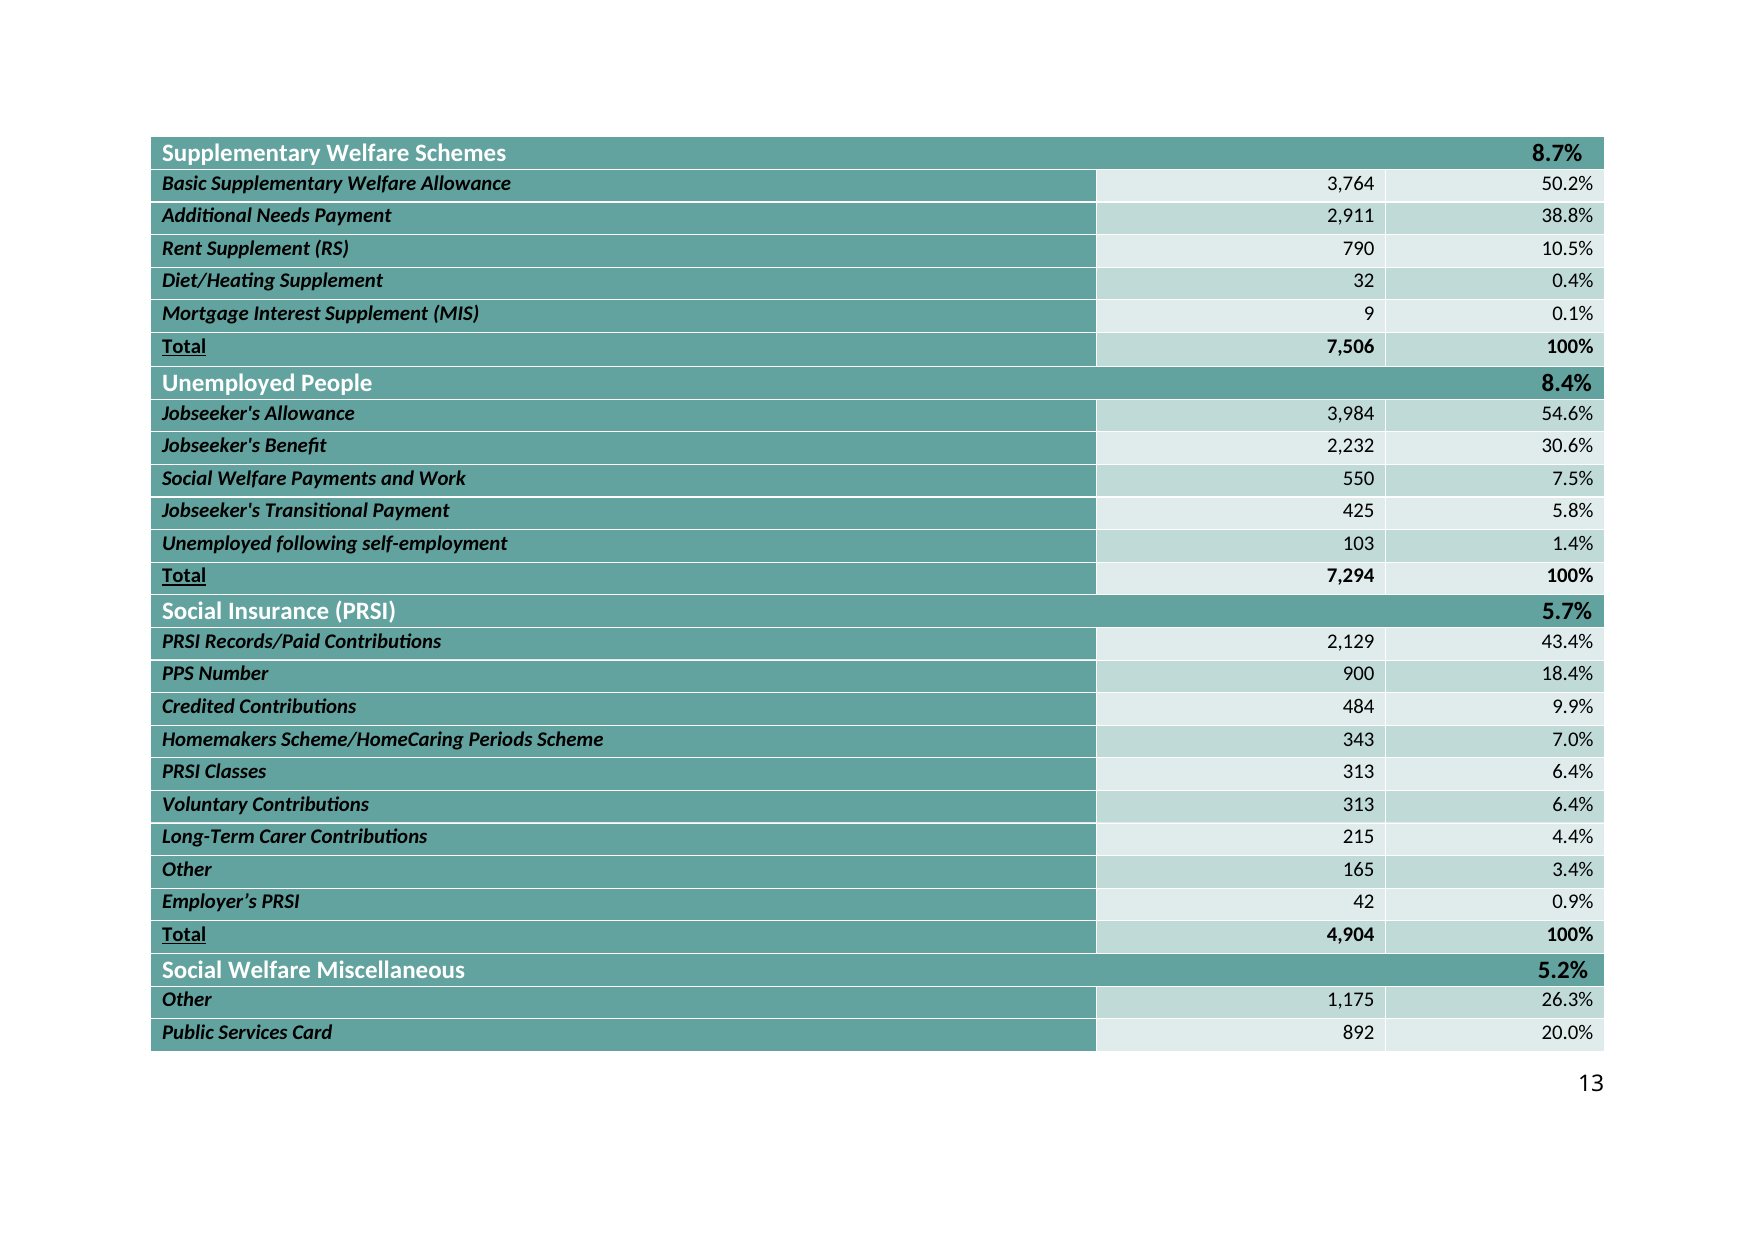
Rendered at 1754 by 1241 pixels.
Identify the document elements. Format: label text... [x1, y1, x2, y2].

table_cell Total [151, 921, 1096, 953]
table_cell 6.4% [1386, 758, 1604, 790]
table_cell 0.9% [1386, 889, 1604, 920]
table_cell 0.4% [1386, 268, 1604, 299]
table_cell 892 [1097, 1019, 1385, 1051]
table_cell 7.0% [1386, 726, 1604, 757]
table_cell Diet/Heating Supplement [151, 268, 1096, 299]
table_cell Public Services Card [151, 1019, 1096, 1051]
table_cell 9 [1097, 300, 1385, 332]
table_cell 2,232 [1097, 432, 1385, 464]
table_cell 9.9% [1386, 693, 1604, 725]
table_cell Jobseeker's Allowance [151, 400, 1096, 431]
table_cell Voluntary Contributions [151, 791, 1096, 822]
table_cell 100% [1386, 563, 1604, 594]
table_cell 32 [1097, 268, 1385, 299]
table_cell 1.4% [1386, 530, 1604, 562]
table_cell Total [151, 333, 1096, 366]
table_cell 550 [1097, 465, 1385, 496]
table_cell Social Insurance (PRSI) 5.7% [151, 595, 1604, 627]
table_cell 3.4% [1386, 856, 1604, 888]
table_cell Jobseeker's Benefit [151, 432, 1096, 464]
table_cell 100% [1386, 921, 1604, 953]
table_cell 20.0% [1386, 1019, 1604, 1051]
table_cell 7.5% [1386, 465, 1604, 496]
table_cell 4,904 [1097, 921, 1385, 953]
table_cell Long-Term Carer Contributions [151, 824, 1096, 855]
table_cell 26.3% [1386, 987, 1604, 1018]
table_cell 3,764 [1097, 170, 1385, 201]
table_cell 313 [1097, 758, 1385, 790]
table_cell PPS Number [151, 661, 1096, 692]
table_cell Jobseeker's Transitional Payment [151, 498, 1096, 529]
table_cell 1,175 [1097, 987, 1385, 1018]
table_cell Unemployed People 8.4% [151, 367, 1604, 399]
table_cell 18.4% [1386, 661, 1604, 692]
table_cell PRSI Records/Paid Contributions [151, 628, 1096, 659]
table_cell 2,911 [1097, 203, 1385, 234]
table_cell 10.5% [1386, 235, 1604, 267]
table_cell 50.2% [1386, 170, 1604, 201]
table_cell Homemakers Scheme/HomeCaring Periods Scheme [151, 726, 1096, 757]
table_cell 7,294 [1097, 563, 1385, 594]
table_cell 215 [1097, 824, 1385, 855]
table_cell 6.4% [1386, 791, 1604, 822]
table_cell PRSI Classes [151, 758, 1096, 790]
table_cell 900 [1097, 661, 1385, 692]
table_cell 7,506 [1097, 333, 1385, 366]
table_cell Additional Needs Payment [151, 203, 1096, 234]
table_cell Employer’s PRSI [151, 889, 1096, 920]
table_cell 790 [1097, 235, 1385, 267]
table_cell Other [151, 987, 1096, 1018]
table_cell Unemployed following self-employment [151, 530, 1096, 562]
table_cell 425 [1097, 498, 1385, 529]
table_cell Total [151, 563, 1096, 594]
table_cell Rent Supplement (RS) [151, 235, 1096, 267]
table_cell 42 [1097, 889, 1385, 920]
table_cell Supplementary Welfare Schemes 8.7% [151, 137, 1604, 169]
table_cell Social Welfare Miscellaneous 5.2% [151, 954, 1604, 986]
table_cell 100% [1386, 333, 1604, 366]
table_cell Other [151, 856, 1096, 888]
table_cell 0.1% [1386, 300, 1604, 332]
table_cell Basic Supplementary Welfare Allowance [151, 170, 1096, 201]
table_cell 3,984 [1097, 400, 1385, 431]
table_cell 43.4% [1386, 628, 1604, 659]
table_cell 165 [1097, 856, 1385, 888]
table_cell 484 [1097, 693, 1385, 725]
table_cell 2,129 [1097, 628, 1385, 659]
table_cell 38.8% [1386, 203, 1604, 234]
table_cell 4.4% [1386, 824, 1604, 855]
table_cell 54.6% [1386, 400, 1604, 431]
table_cell 103 [1097, 530, 1385, 562]
table_cell 313 [1097, 791, 1385, 822]
table_cell Social Welfare Payments and Work [151, 465, 1096, 496]
table_cell 30.6% [1386, 432, 1604, 464]
table_cell Credited Contributions [151, 693, 1096, 725]
table_cell 5.8% [1386, 498, 1604, 529]
table_cell Mortgage Interest Supplement (MIS) [151, 300, 1096, 332]
table_cell 343 [1097, 726, 1385, 757]
